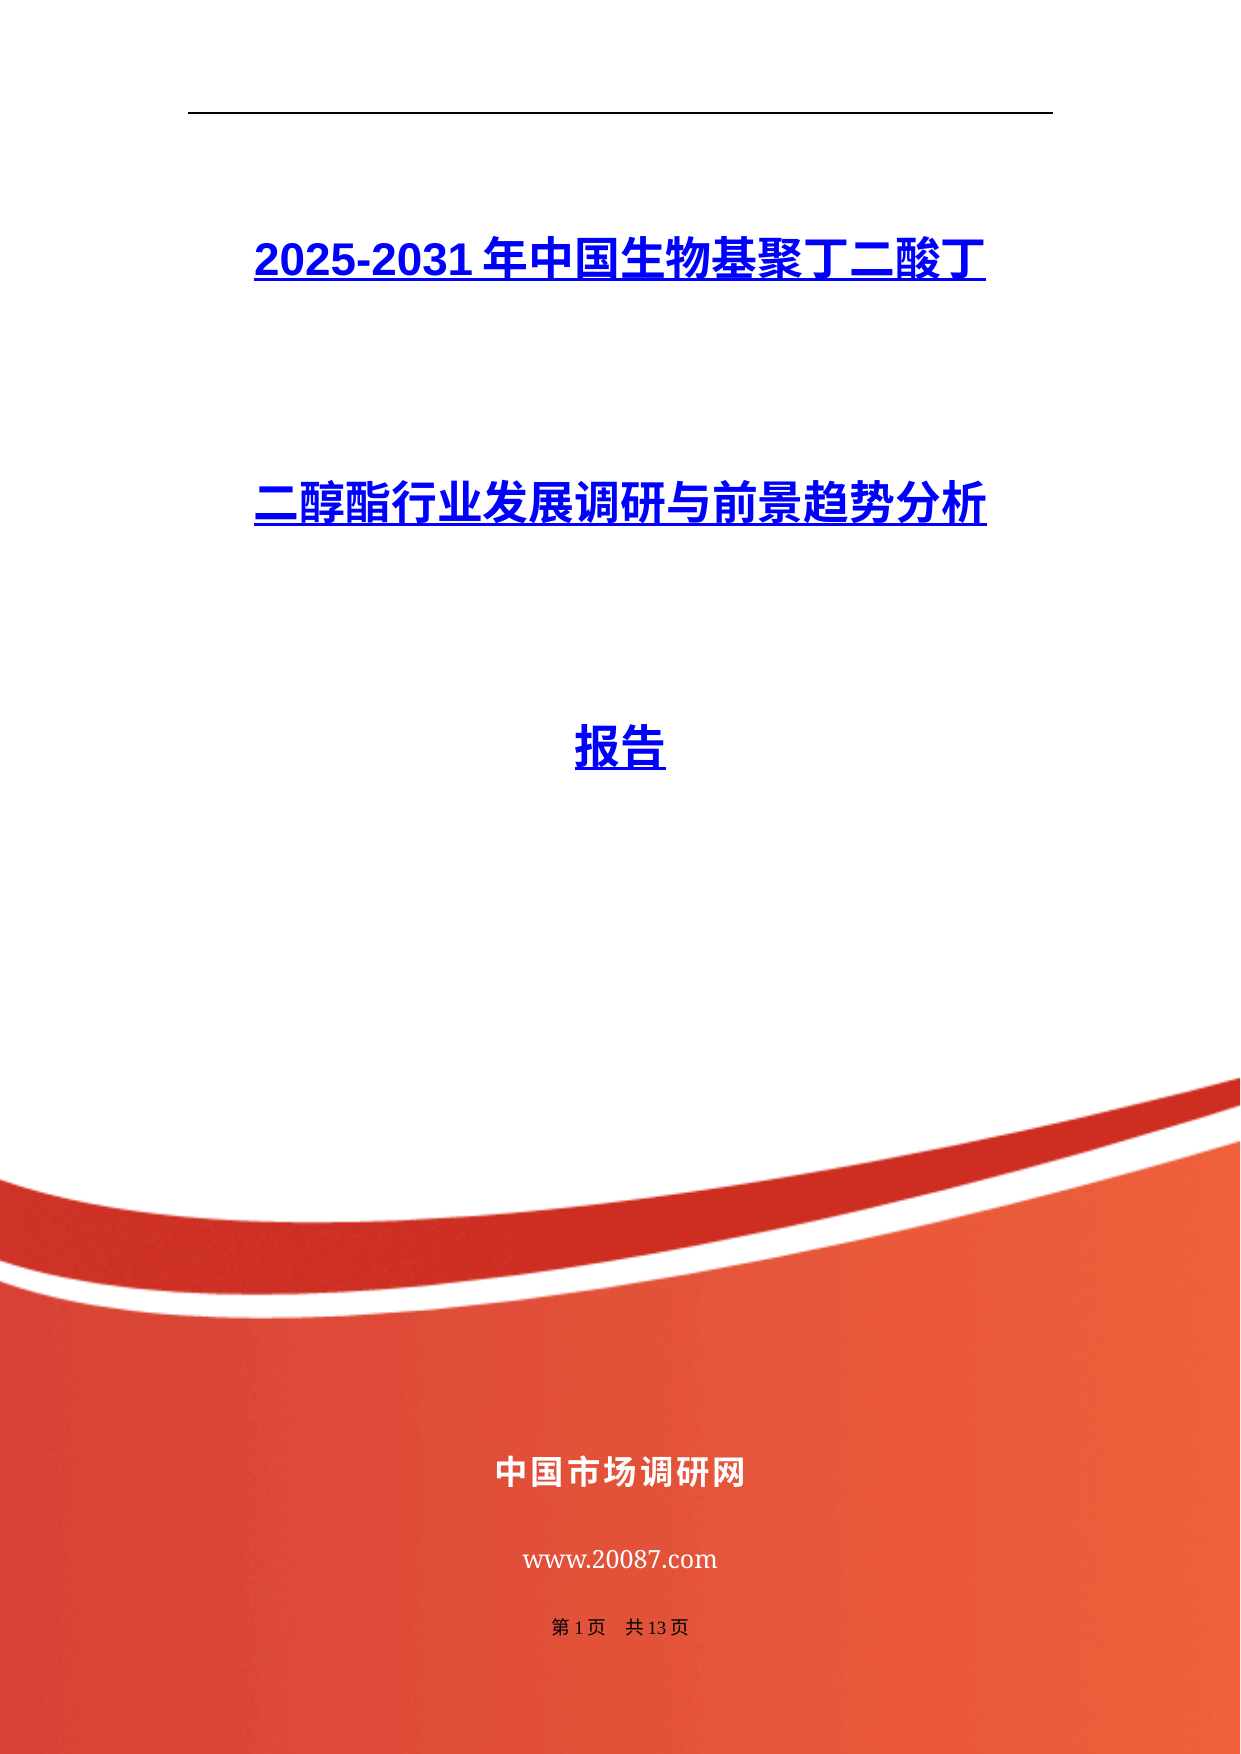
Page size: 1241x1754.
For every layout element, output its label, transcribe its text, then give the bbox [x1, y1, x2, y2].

table_header 2025-2031年中国生物基聚丁二酸丁二醇酯行业发展调研与前景趋势分析报告 [188, 207, 1053, 871]
text www.20087.com [187, 1526, 1053, 1591]
subtitle 中国市场调研网 [187, 1437, 1053, 1502]
picture [0, 1006, 1241, 1754]
